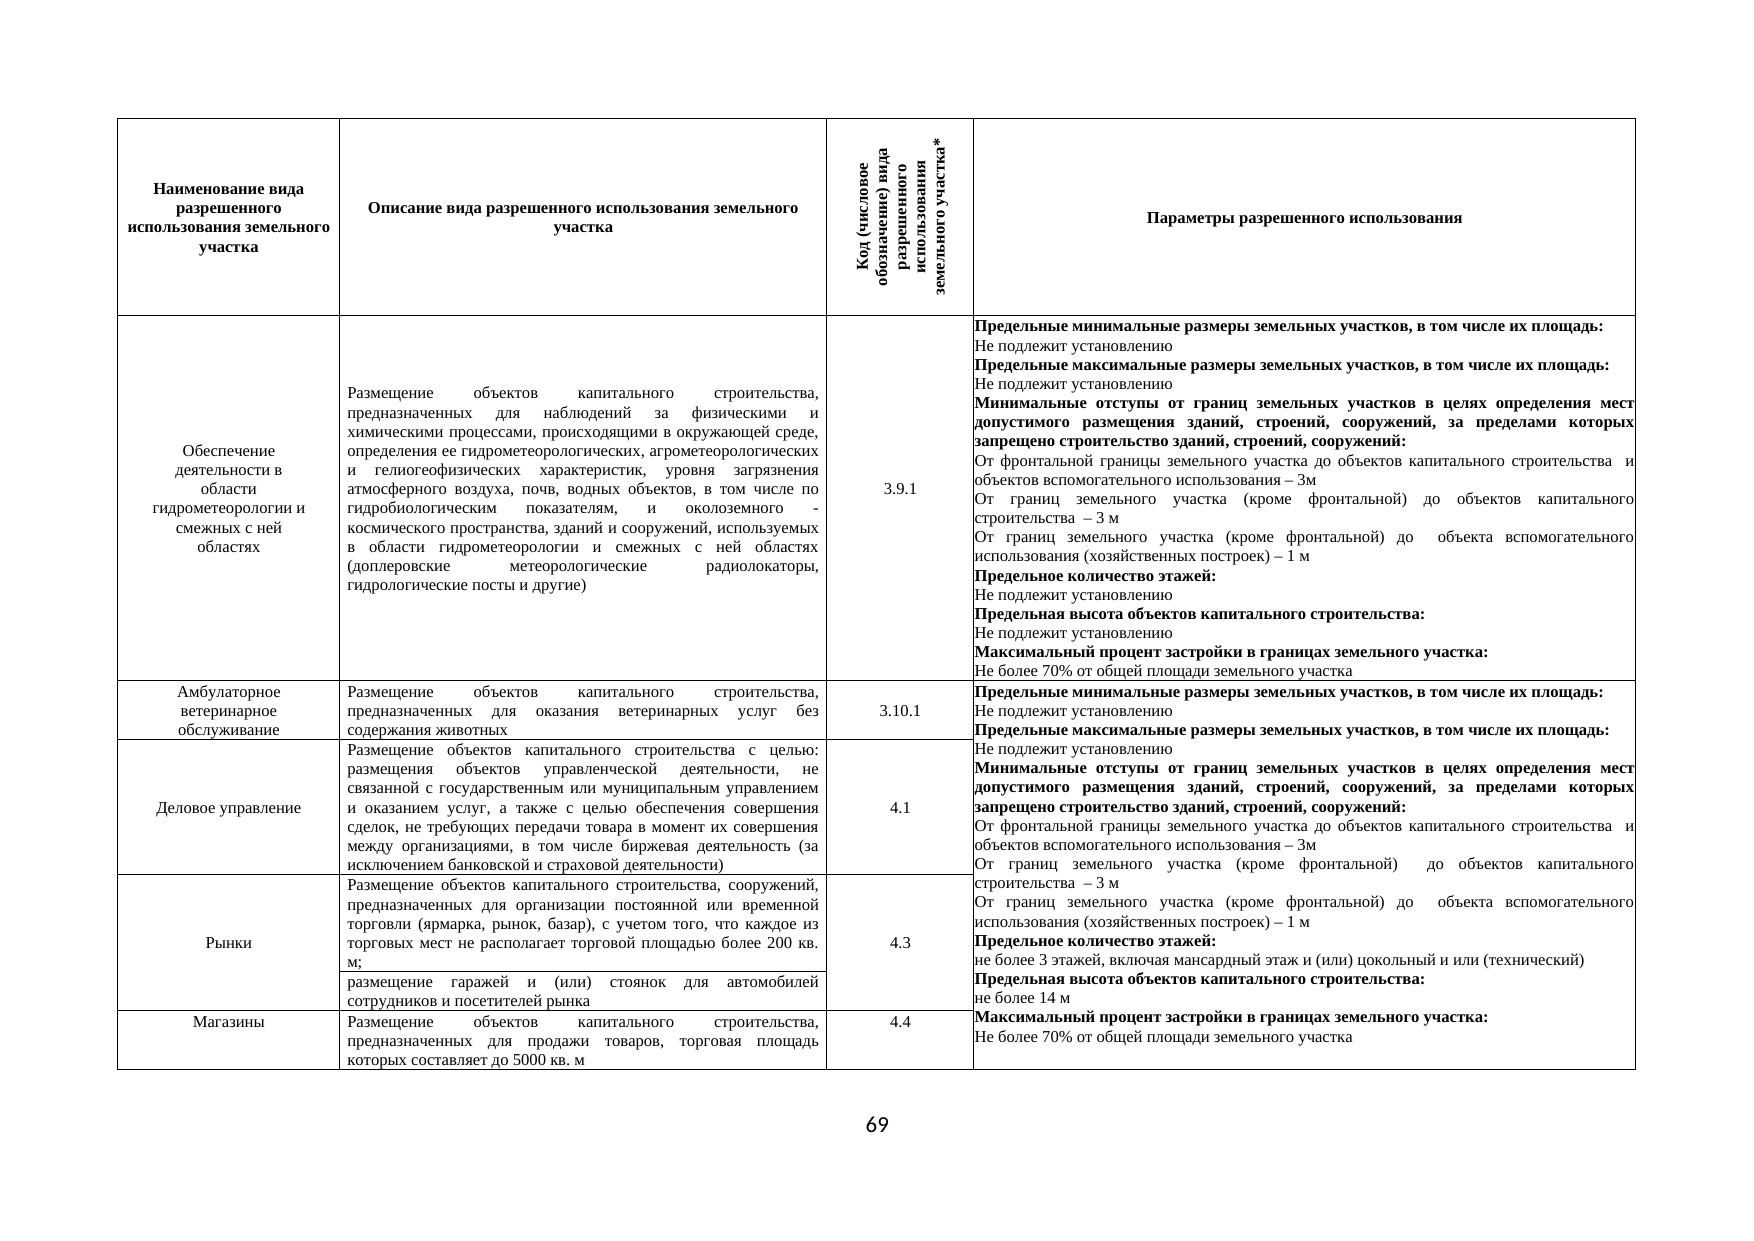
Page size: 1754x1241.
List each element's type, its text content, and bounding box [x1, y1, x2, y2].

table_cell 4.1 [827, 740, 973, 874]
table_cell Амбулаторное ветеринарное обслуживание [118, 681, 339, 739]
table_header Наименование вида разрешенного использования земельного участка [118, 119, 339, 315]
table_cell Размещение объектов капитального строительства, предназначенных для оказания ветеринарных услуг без содержания животных [340, 681, 826, 739]
table_cell 4.4 [827, 1011, 973, 1069]
table_cell Размещение объектов капитального строительства, предназначенных для наблюдений за физическими и химическими процессами, происходящими в окружающей среде, определения ее гидрометеорологических, агрометеорологических и гелиогеофизических характеристик, уровня загрязнения атмосферного воздуха, почв, водных объектов, в том числе по гидробиологическим показателям, и околоземного - космического пространства, зданий и сооружений, используемых в области гидрометеорологии и смежных с ней областях (доплеровские метеорологические радиолокаторы, гидрологические посты и другие) [340, 316, 826, 680]
table_cell Деловое управление [118, 740, 339, 874]
table_cell Предельные минимальные размеры земельных участков, в том числе их площадь: Не подлежит установлению Предельные максимальные размеры земельных участков, в том числе их площадь: Не подлежит установлению Минимальные отступы от границ земельных участков в целях определения мест допустимого размещения зданий, строений, сооружений, за пределами которых запрещено строительство зданий, строений, сооружений: От фронтальной границы земельного участка до объектов капитального строительства и объектов вспомогательного использования – 3м От границ земельного участка (кроме фронтальной) до объектов капитального строительства – 3 м От границ земельного участка (кроме фронтальной) до объекта вспомогательного использования (хозяйственных построек) – 1 м Предельное количество этажей: не более 3 этажей, включая мансардный этаж и (или) цокольный и или (технический) Предельная высота объектов капитального строительства: не более 14 м Максимальный процент застройки в границах земельного участка: Не более 70% от общей площади земельного участка [974, 681, 1635, 1069]
table_cell Размещение объектов капитального строительства с целью: размещения объектов управленческой деятельности, не связанной с государственным или муниципальным управлением и оказанием услуг, а также с целью обеспечения совершения сделок, не требующих передачи товара в момент их совершения между организациями, в том числе биржевая деятельность (за исключением банковской и страховой деятельности) [340, 740, 826, 874]
table_header Параметры разрешенного использования [974, 119, 1635, 315]
table_header Код (числовое обозначение) вида разрешенного использования земельного участка* [827, 119, 973, 315]
table_cell Рынки [118, 875, 339, 1010]
table_cell 3.9.1 [827, 316, 973, 680]
table_cell размещение гаражей и (или) стоянок для автомобилей сотрудников и посетителей рынка [340, 972, 826, 1010]
table_cell 4.3 [827, 875, 973, 1010]
table_cell Размещение объектов капитального строительства, предназначенных для продажи товаров, торговая площадь которых составляет до 5000 кв. м [340, 1011, 826, 1069]
table_header Описание вида разрешенного использования земельного участка [340, 119, 826, 315]
table_cell Магазины [118, 1011, 339, 1069]
table_cell 3.10.1 [827, 681, 973, 739]
table_cell Предельные минимальные размеры земельных участков, в том числе их площадь: Не подлежит установлению Предельные максимальные размеры земельных участков, в том числе их площадь: Не подлежит установлению Минимальные отступы от границ земельных участков в целях определения мест допустимого размещения зданий, строений, сооружений, за пределами которых запрещено строительство зданий, строений, сооружений: От фронтальной границы земельного участка до объектов капитального строительства и объектов вспомогательного использования – 3м От границ земельного участка (кроме фронтальной) до объектов капитального строительства – 3 м От границ земельного участка (кроме фронтальной) до объекта вспомогательного использования (хозяйственных построек) – 1 м Предельное количество этажей: Не подлежит установлению Предельная высота объектов капитального строительства: Не подлежит установлению Максимальный процент застройки в границах земельного участка: Не более 70% от общей площади земельного участка [974, 316, 1635, 680]
table_cell Размещение объектов капитального строительства, сооружений, предназначенных для организации постоянной или временной торговли (ярмарка, рынок, базар), с учетом того, что каждое из торговых мест не располагает торговой площадью более 200 кв. м; [340, 875, 826, 971]
table_cell Обеспечение деятельности в области гидрометеорологии и смежных с ней областях [118, 316, 339, 680]
